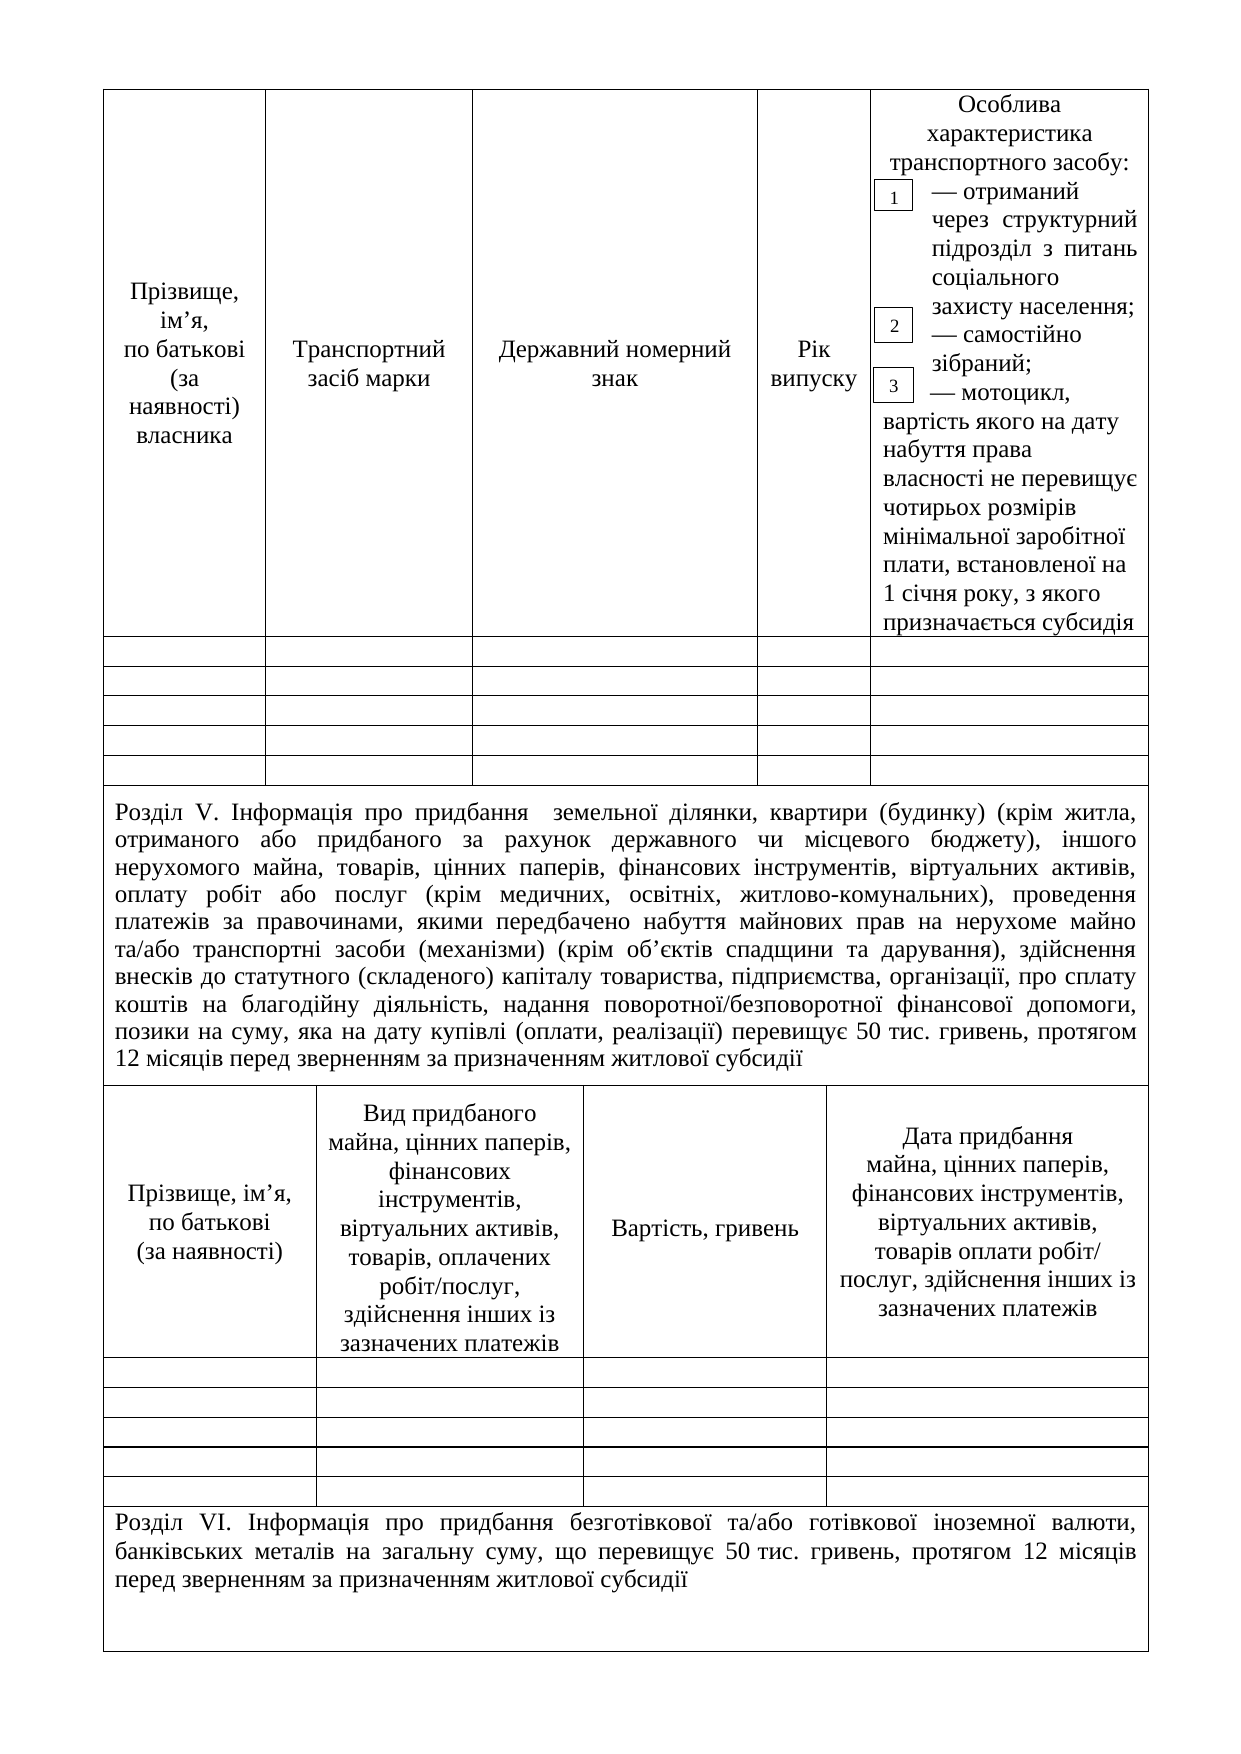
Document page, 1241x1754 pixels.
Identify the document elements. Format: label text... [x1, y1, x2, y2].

table_cell [584, 1477, 826, 1506]
table_cell [584, 1418, 826, 1446]
table_cell Рік випуску [758, 90, 870, 636]
table_cell [473, 696, 757, 725]
table_cell [317, 1388, 583, 1417]
table_cell [758, 756, 870, 785]
table_cell [871, 637, 1148, 666]
table_cell [871, 667, 1148, 695]
table_cell [473, 637, 757, 666]
table_cell [473, 726, 757, 755]
table_cell [104, 637, 265, 666]
table_cell [758, 696, 870, 725]
table_cell [104, 1358, 316, 1387]
table_cell Державний номерний знак [473, 90, 757, 636]
table_cell [758, 667, 870, 695]
table_cell [266, 696, 472, 725]
table_cell Розділ VI. Інформація про придбання безготівкової та/або готівкової іноземної валюти, банківських металів на загальну суму, що перевищує 50 тис. гривень, протягом 12 місяців перед зверненням за призначенням житлової субсидії [104, 1507, 1148, 1651]
table_cell [473, 667, 757, 695]
table_cell [266, 637, 472, 666]
table_cell [871, 756, 1148, 785]
table_cell [758, 726, 870, 755]
table_cell [266, 726, 472, 755]
table_cell [104, 1388, 316, 1417]
table_cell Прізвище, ім’я, по батькові (за наявності) власника [104, 90, 265, 636]
table_cell Вартість, гривень [584, 1086, 826, 1357]
table_cell Дата придбання майна, цінних паперів, фінансових інструментів, віртуальних активів, товарів оплати робіт/ послуг, здійснення інших із зазначених платежів [827, 1086, 1148, 1357]
table_cell [827, 1448, 1148, 1476]
table_cell [317, 1477, 583, 1506]
table_cell [871, 696, 1148, 725]
table_cell [827, 1477, 1148, 1506]
table_cell [584, 1388, 826, 1417]
table_cell [104, 1418, 316, 1446]
table_cell [584, 1358, 826, 1387]
table_cell [104, 1448, 316, 1476]
table_cell [104, 726, 265, 755]
table_cell [473, 756, 757, 785]
table_cell [104, 1477, 316, 1506]
table_cell [317, 1358, 583, 1387]
table_cell [584, 1448, 826, 1476]
table_cell Транспортний засіб марки [266, 90, 472, 636]
table_cell [104, 756, 265, 785]
table_cell [871, 726, 1148, 755]
table_cell [104, 696, 265, 725]
table_cell [317, 1448, 583, 1476]
table_cell [266, 756, 472, 785]
table_cell [827, 1358, 1148, 1387]
table_cell [827, 1388, 1148, 1417]
table_cell Прізвище, ім’я, по батькові (за наявності) [104, 1086, 316, 1357]
table_cell [317, 1418, 583, 1446]
table_cell Розділ V. Інформація про придбання земельної ділянки, квартири (будинку) (крім житла, отриманого або придбаного за рахунок державного чи місцевого бюджету), іншого нерухомого майна, товарів, цінних паперів, фінансових інструментів, віртуальних активів, оплату робіт або послуг (крім медичних, освітніх, житлово-комунальних), проведення платежів за правочинами, якими передбачено набуття майнових прав на нерухоме майно та/або транспортні засоби (механізми) (крім об’єктів спадщини та дарування), здійснення внесків до статутного (складеного) капіталу товариства, підприємства, організації, про сплату коштів на благодійну діяльність, надання поворотної/безповоротної фінансової допомоги, позики на суму, яка на дату купівлі (оплати, реалізації) перевищує 50 тис. гривень, протягом 12 місяців перед зверненням за призначенням житлової субсидії [104, 786, 1148, 1085]
table_cell [266, 667, 472, 695]
table_cell Вид придбаного майна, цінних паперів, фінансових інструментів, віртуальних активів, товарів, оплачених робіт/послуг, здійснення інших із зазначених платежів [317, 1086, 583, 1357]
table_cell Особлива характеристика транспортного засобу: — отриманий через структурний підрозділ з питань соціального захисту населення; — самостійно зібраний; — мотоцикл, вартість якого на дату набуття права власності не перевищує чотирьох розмірів мінімальної заробітної плати, встановленої на 1 січня року, з якого призначається субсидія [871, 90, 1148, 636]
table_cell [758, 637, 870, 666]
table_cell [827, 1418, 1148, 1446]
table_cell [104, 667, 265, 695]
